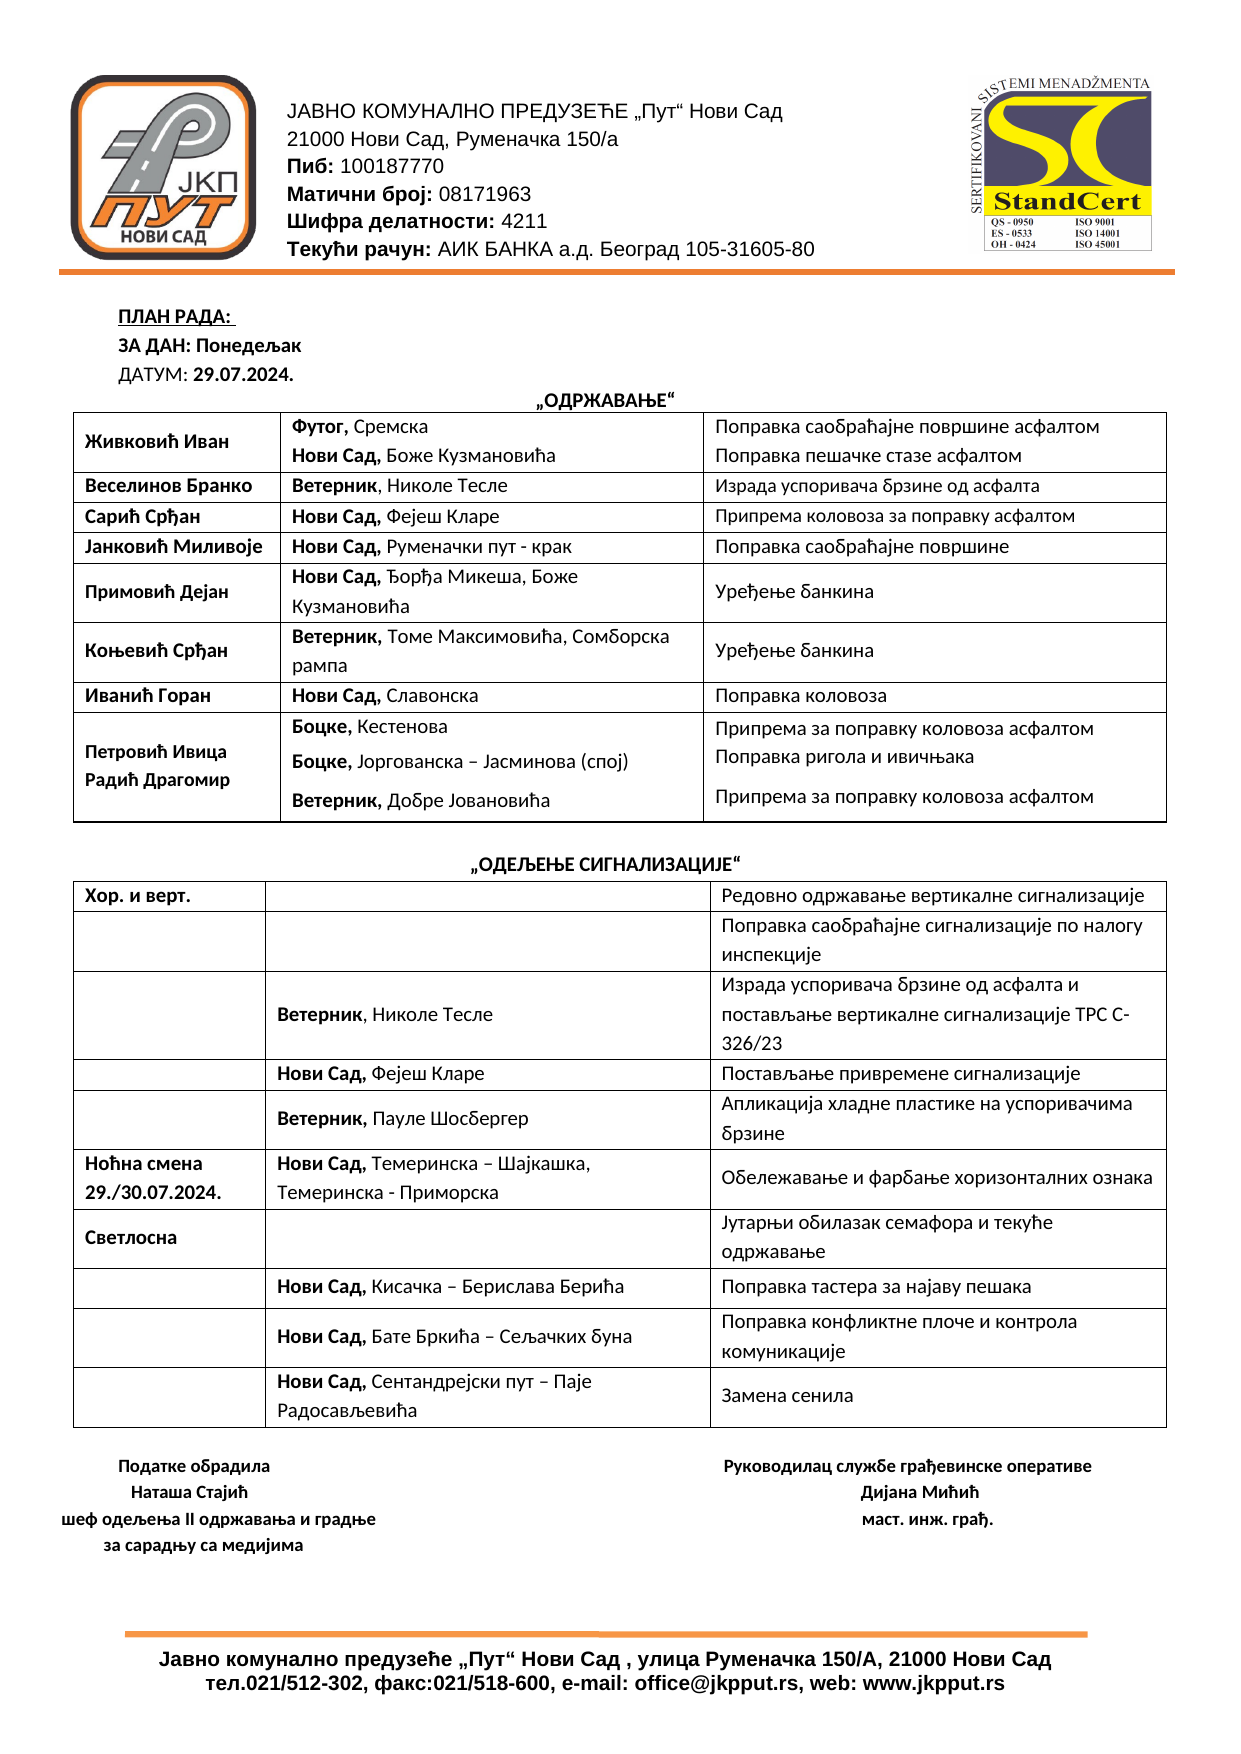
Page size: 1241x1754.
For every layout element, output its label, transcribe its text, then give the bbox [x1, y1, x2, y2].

table_cell Постављање привремене сигнализације [711, 1060, 1166, 1089]
text „ОДЕЉЕЊЕ СИГНАЛИЗАЦИЈЕ“ [118, 852, 1092, 877]
table_cell Припрема за поправку коловоза асфалтом [704, 713, 1166, 742]
table_header [266, 882, 710, 911]
table_cell [266, 1210, 710, 1268]
table_cell Коњевић Срђан [74, 623, 280, 682]
table_cell Израда успоривача брзине од асфалта и постављање вертикалне сигнализације ТРС С-326/23 [711, 972, 1166, 1059]
table_cell [74, 972, 265, 1059]
table_cell Поправка коловоза [704, 683, 1166, 712]
table_header Хор. и верт. [74, 882, 265, 911]
text Наташа Стајић Дијана Мићић [118, 1480, 1092, 1503]
table_cell Нови Сад, Бате Бркића – Сељачких буна [266, 1309, 710, 1367]
table_cell Нови Сад, Кисачка – Берислава Берића [266, 1269, 710, 1308]
table_cell Израда успоривача брзине од асфалта [704, 473, 1166, 502]
table_cell [74, 1091, 265, 1149]
table_cell Ветерник, Пауле Шосбергер [266, 1091, 710, 1149]
table_cell Нови Сад, Темеринска – Шајкашка, Темеринска - Приморска [266, 1150, 710, 1208]
table_cell Светлосна [74, 1210, 265, 1268]
table_cell Ветерник, Добре Јовановића [281, 782, 703, 821]
text за сарадњу са медијима [44, 1533, 1092, 1556]
table_cell Нови Сад, Фејеш Кларе [266, 1060, 710, 1089]
table_cell Припрема за поправку коловоза асфалтом [704, 782, 1166, 821]
table_cell Сарић Срђан [74, 503, 280, 532]
table_cell [74, 1269, 265, 1308]
text Податке обрадила Руководилац службе грађевинске оперативе [118, 1454, 1092, 1477]
table_cell Поправка саобраћајне сигнализације по налогу инспекције [711, 912, 1166, 971]
table_cell Веселинов Бранко [74, 473, 280, 502]
text ДАТУМ: 29.07.2024. [118, 361, 1092, 387]
table_cell [74, 1309, 265, 1367]
table_cell Иванић Горан [74, 683, 280, 712]
table_cell Обележавање и фарбање хоризонталних ознака [711, 1150, 1166, 1208]
table_cell Нови Сад, Славонска [281, 683, 703, 712]
table_cell Нови Сад, Ђорђа Микеша, Боже Кузмановића [281, 564, 703, 622]
table_cell Уређење банкина [704, 623, 1166, 682]
table_cell Поправка конфликтне плоче и контрола комуникације [711, 1309, 1166, 1367]
table_cell Ветерник, Николе Тесле [281, 473, 703, 502]
table_cell Ветерник, Николе Тесле [266, 972, 710, 1059]
table_cell Јутарњи обилазак семафора и текуће одржавање [711, 1210, 1166, 1268]
table_cell Поправка ригола и ивичњака [704, 742, 1166, 782]
table_cell Поправка саобраћајне површине [704, 533, 1166, 563]
text ЗА ДАН: Понедељак [118, 332, 1092, 358]
table_cell Јанковић Миливоје [74, 533, 280, 563]
table_cell Боцке, Кестенова [281, 713, 703, 742]
picture [70, 75, 264, 269]
table_cell Нови Сад, Сентандрејски пут – Паје Радосављевића [266, 1368, 710, 1427]
table_cell Ноћна смена 29./30.07.2024. [74, 1150, 265, 1208]
table_header Живковић Иван [74, 413, 280, 472]
table_cell Замена сенила [711, 1368, 1166, 1427]
table_cell Нови Сад, Руменачки пут - крак [281, 533, 703, 563]
text „ОДРЖАВАЊЕ“ [118, 387, 1092, 412]
table_cell Нови Сад, Фејеш Кларе [281, 503, 703, 532]
table_header Поправка саобраћајне површине асфалтом Поправка пешачке стазе асфалтом [704, 413, 1166, 472]
table_cell Припрема коловоза за поправку асфалтом [704, 503, 1166, 532]
table_cell Боцке, Јоргованска – Јасминова (спој) [281, 742, 703, 782]
table_cell [266, 912, 710, 971]
table_cell [74, 1368, 265, 1427]
picture [968, 75, 1154, 254]
text шеф одељења II одржавања и градње маст. инж. грађ. [44, 1507, 1092, 1529]
table_cell [74, 1060, 265, 1089]
table_header Редовно одржавање вертикалне сигнализације [711, 882, 1166, 911]
text ПЛАН РАДА: [118, 303, 1092, 328]
table_cell Примовић Дејан [74, 564, 280, 622]
table_cell Уређење банкина [704, 564, 1166, 622]
table_cell Апликација хладне пластике на успоривачима брзине [711, 1091, 1166, 1149]
table_cell Поправка тастера за најаву пешака [711, 1269, 1166, 1308]
table_header Футог, Сремска Нови Сад, Боже Кузмановића [281, 413, 703, 472]
table_cell [74, 912, 265, 971]
table_cell Ветерник, Томе Максимовића, Сомборска рампа [281, 623, 703, 682]
table_cell Петровић Ивица Радић Драгомир [74, 713, 280, 821]
